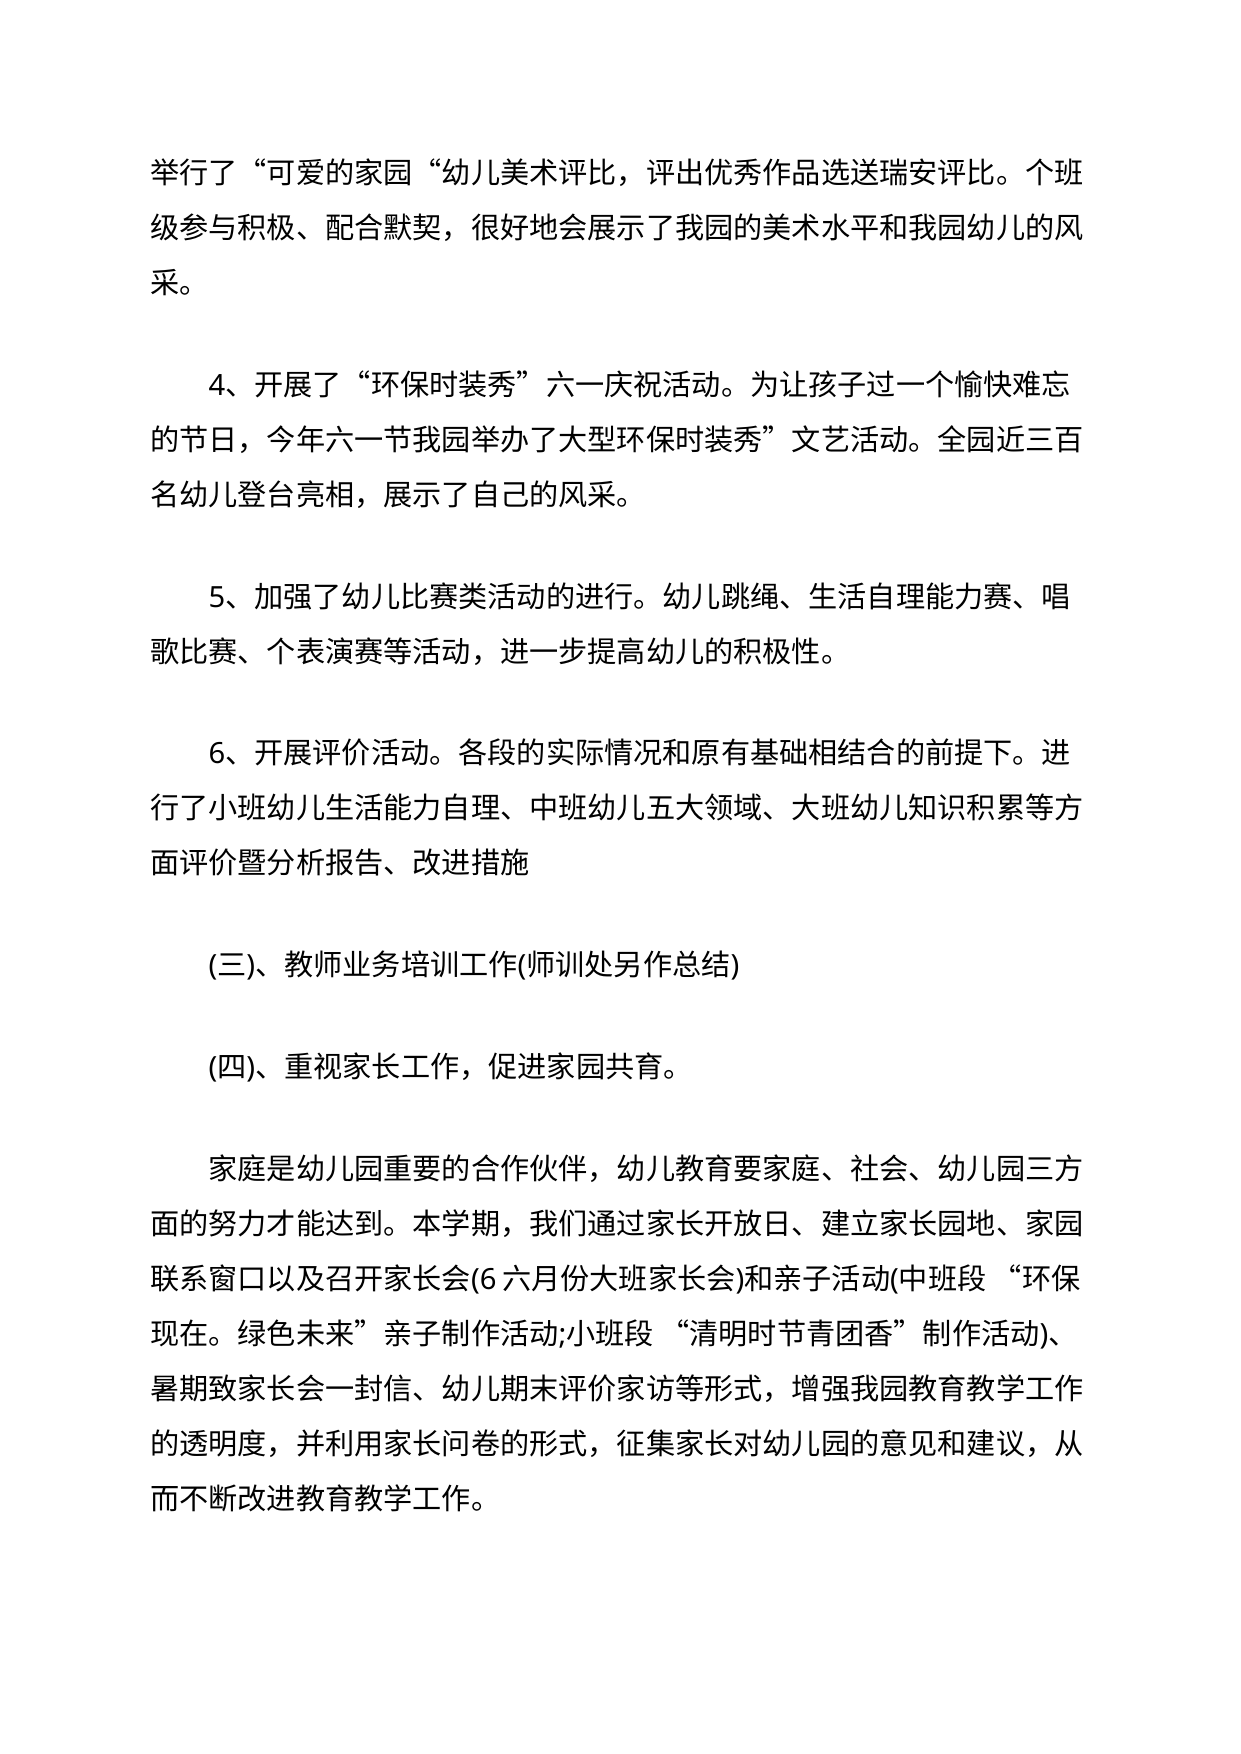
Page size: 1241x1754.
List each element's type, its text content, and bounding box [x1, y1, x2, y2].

text 家庭是幼儿园重要的合作伙伴，幼儿教育要家庭、社会、幼儿园三方面的努力才能达到。本学期，我们通过家长开放日、建立家长园地、家园联系窗口以及召开家长会(6六月份大班家长会)和亲子活动(中班段 “环保现在。绿色未来”亲子制作活动;小班段 “清明时节青团香”制作活动)、暑期致家长会一封信、幼儿期末评价家访等形式，增强我园教育教学工作的透明度，并利用家长问卷的形式，征集家长对幼儿园的意见和建议，从而不断改进教育教学工作。 [150, 1146, 1090, 1517]
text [150, 150, 1090, 302]
text (三)、教师业务培训工作(师训处另作总结) [150, 942, 1090, 984]
text 4、开展了“环保时装秀”六一庆祝活动。为让孩子过一个愉快难忘的节日，今年六一节我园举办了大型环保时装秀”文艺活动。全园近三百名幼儿登台亮相，展示了自己的风采。 [150, 362, 1090, 514]
text (四)、重视家长工作，促进家园共育。 [150, 1044, 1090, 1086]
text 5、加强了幼儿比赛类活动的进行。幼儿跳绳、生活自理能力赛、唱歌比赛、个表演赛等活动，进一步提高幼儿的积极性。 [150, 573, 1090, 671]
text 6、开展评价活动。各段的实际情况和原有基础相结合的前提下。进行了小班幼儿生活能力自理、中班幼儿五大领域、大班幼儿知识积累等方面评价暨分析报告、改进措施 [150, 730, 1090, 882]
